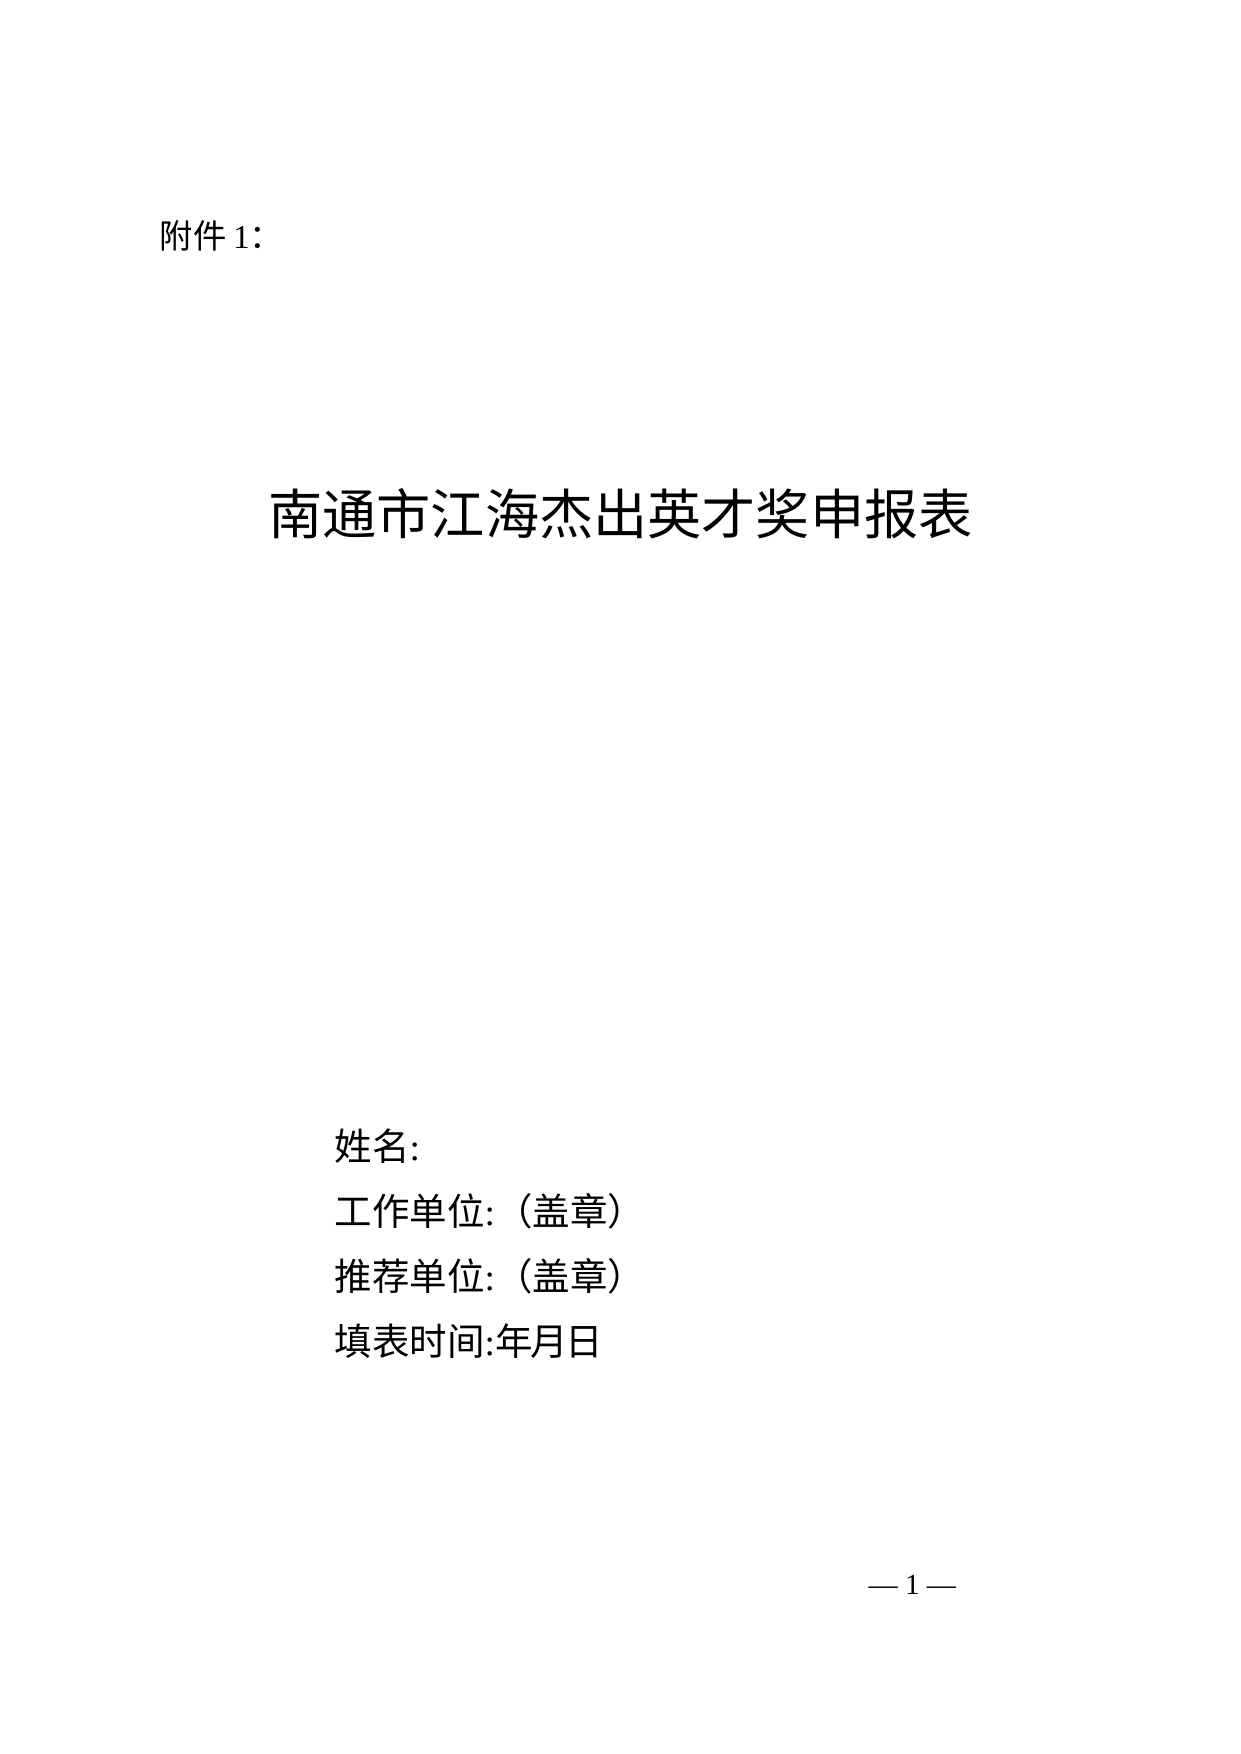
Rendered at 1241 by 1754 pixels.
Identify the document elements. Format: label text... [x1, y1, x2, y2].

text 附件1： [159, 202, 1081, 267]
text 填表时间:年月日 [159, 1307, 1081, 1372]
text 姓名: [159, 1112, 1081, 1177]
text 南通市江海杰出英才奖申报表 [159, 462, 1081, 559]
text 工作单位:（盖章） [159, 1177, 1081, 1242]
text 推荐单位:（盖章） [159, 1242, 1081, 1307]
